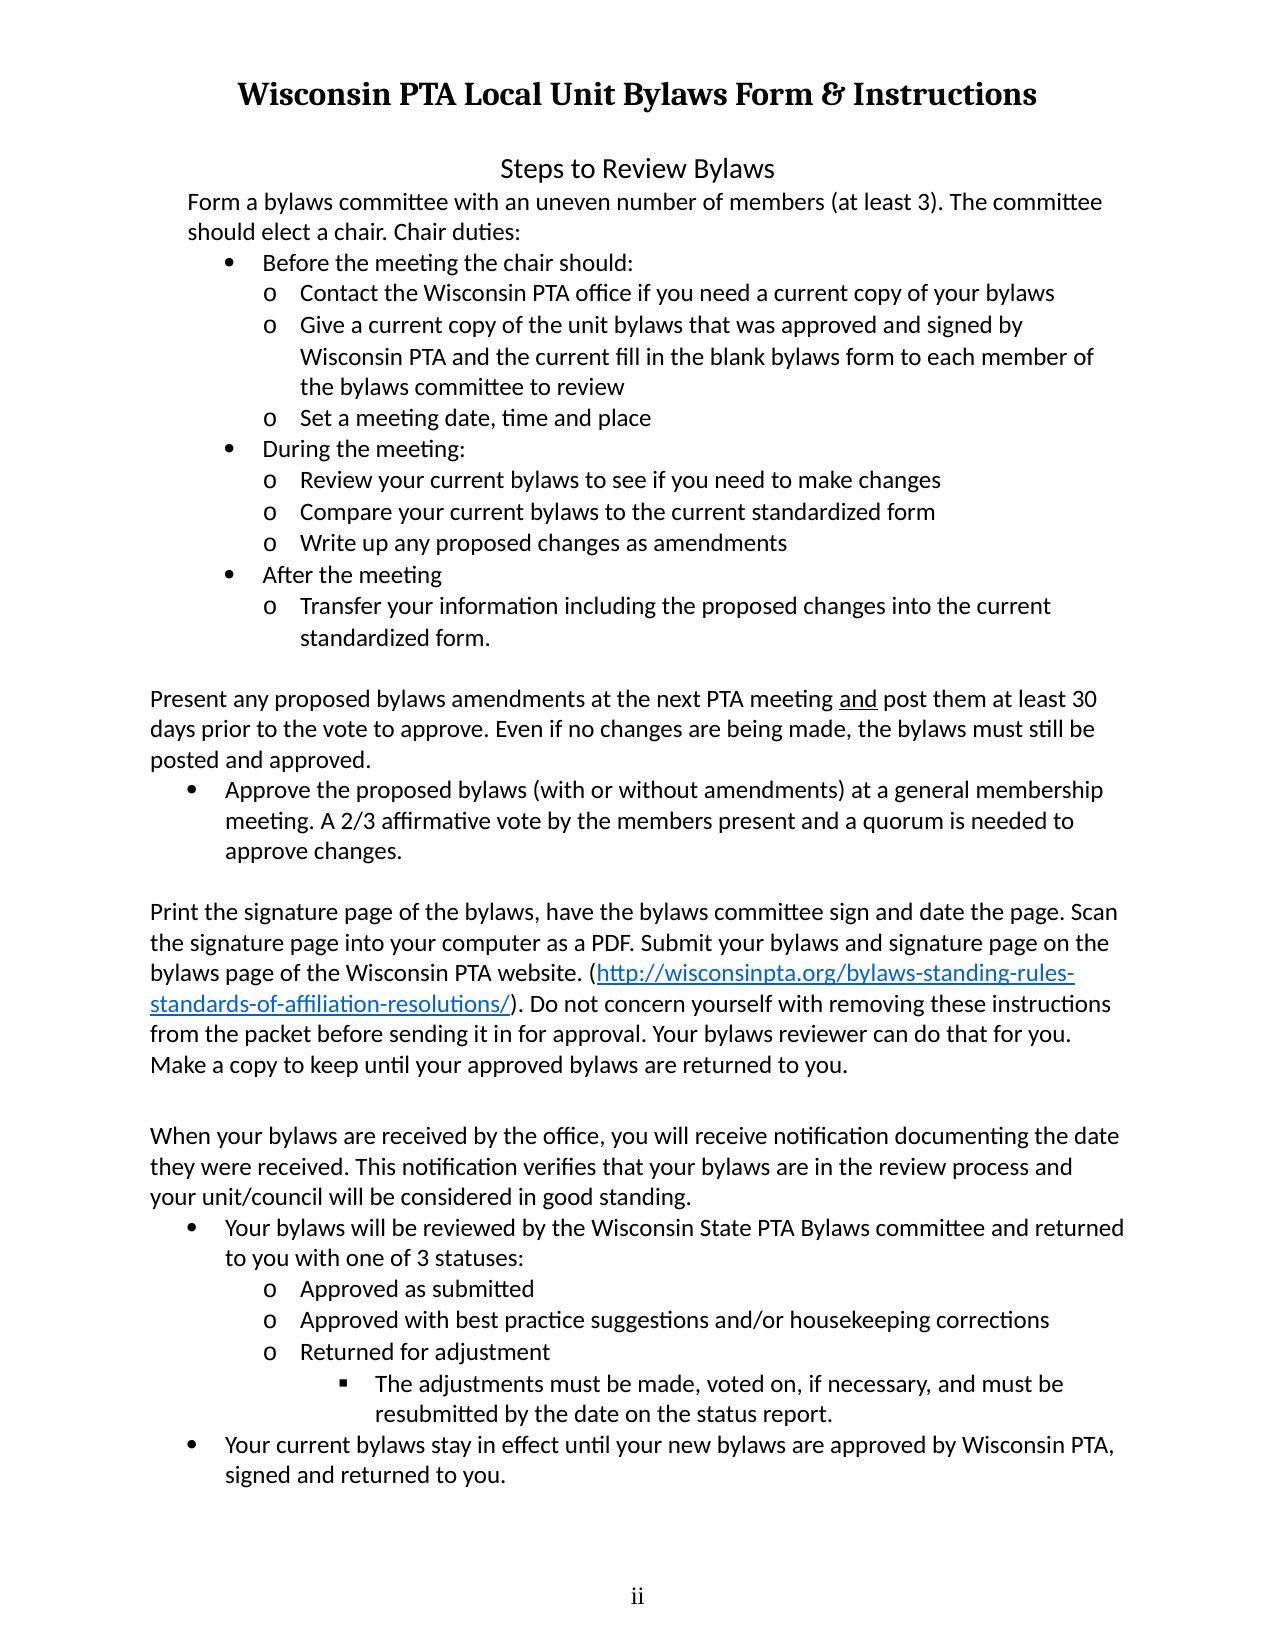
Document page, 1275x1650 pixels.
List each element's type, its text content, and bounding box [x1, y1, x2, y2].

list Contact the Wisconsin PTA office if you need a current copy of your bylaws [262, 277, 1125, 309]
list Set a meeting date, time and place [262, 402, 1125, 433]
list After the meeting [225, 559, 1125, 590]
list Your current bylaws stay in effect until your new bylaws are approved by Wisconsin PTA, signed and returned to you. [187, 1429, 1125, 1490]
list Transfer your information including the proposed changes into the current standardized form. [262, 590, 1125, 652]
list Review your current bylaws to see if you need to make changes [262, 464, 1125, 496]
list During the meeting: [225, 433, 1125, 464]
list Approve the proposed bylaws (with or without amendments) at a general membership meeting. A 2/3 affirmative vote by the members present and a quorum is needed to approve changes. [187, 774, 1125, 866]
list Your bylaws will be reviewed by the Wisconsin State PTA Bylaws committee and returned to you with one of 3 statuses: [187, 1212, 1125, 1273]
list Approved as submitted [262, 1273, 1125, 1304]
list Approved with best practice suggestions and/or housekeeping corrections [262, 1304, 1125, 1336]
text Steps to Review Bylaws [150, 150, 1125, 186]
list Compare your current bylaws to the current standardized form [262, 496, 1125, 528]
list Returned for adjustment [262, 1336, 1125, 1368]
text When your bylaws are received by the office, you will receive notification documenting the date they were received. This notification verifies that your bylaws are in the review process and your unit/council will be considered in good standing. [150, 1120, 1125, 1212]
text Form a bylaws committee with an uneven number of members (at least 3). The committee should elect a chair. Chair duties: [187, 186, 1125, 247]
text Present any proposed bylaws amendments at the next PTA meeting and post them at least 30 days prior to the vote to approve. Even if no changes are being made, the bylaws must still be posted and approved. [150, 683, 1125, 774]
list The adjustments must be made, voted on, if necessary, and must be resubmitted by the date on the status report. [337, 1368, 1125, 1429]
list Before the meeting the chair should: [225, 247, 1125, 277]
list Give a current copy of the unit bylaws that was approved and signed by Wisconsin PTA and the current fill in the blank bylaws form to each member of the bylaws committee to review [262, 309, 1125, 402]
text Print the signature page of the bylaws, have the bylaws committee sign and date the page. Scan the signature page into your computer as a PDF. Submit your bylaws and signature page on the bylaws page of the Wisconsin PTA website. (http://wisconsinpta.org/bylaws-standing-rules-standards-of-affiliation-resolutions/). Do not concern yourself with removing these instructions from the packet before sending it in for approval. Your bylaws reviewer can do that for you. Make a copy to keep until your approved bylaws are returned to you. [150, 896, 1125, 1079]
list Write up any proposed changes as amendments [262, 528, 1125, 559]
